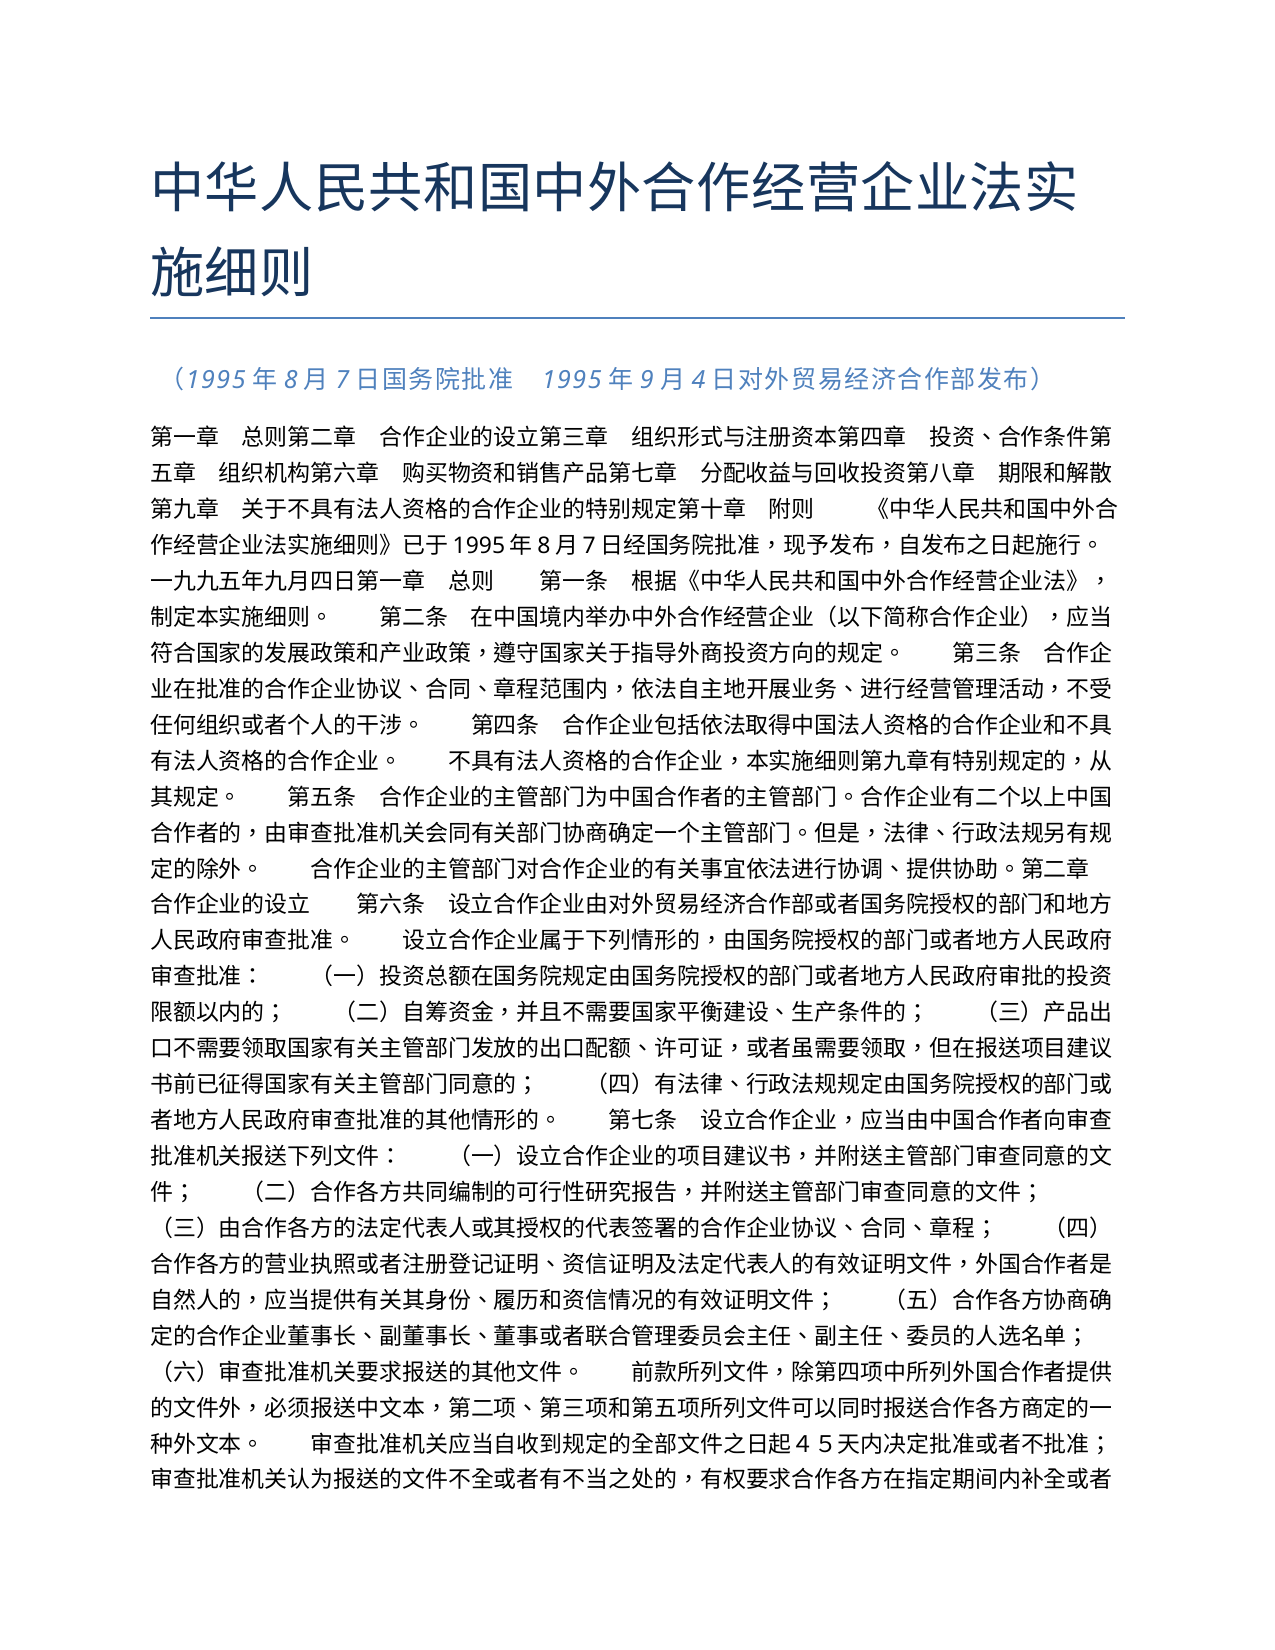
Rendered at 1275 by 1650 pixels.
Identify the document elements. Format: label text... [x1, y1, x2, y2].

title 中华人民共和国中外合作经营企业法实施细则 [150, 150, 1125, 317]
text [150, 421, 1125, 1495]
subtitle （1995年8月7日国务院批准 1995年9月4日对外贸易经济合作部发布） [159, 361, 1125, 395]
